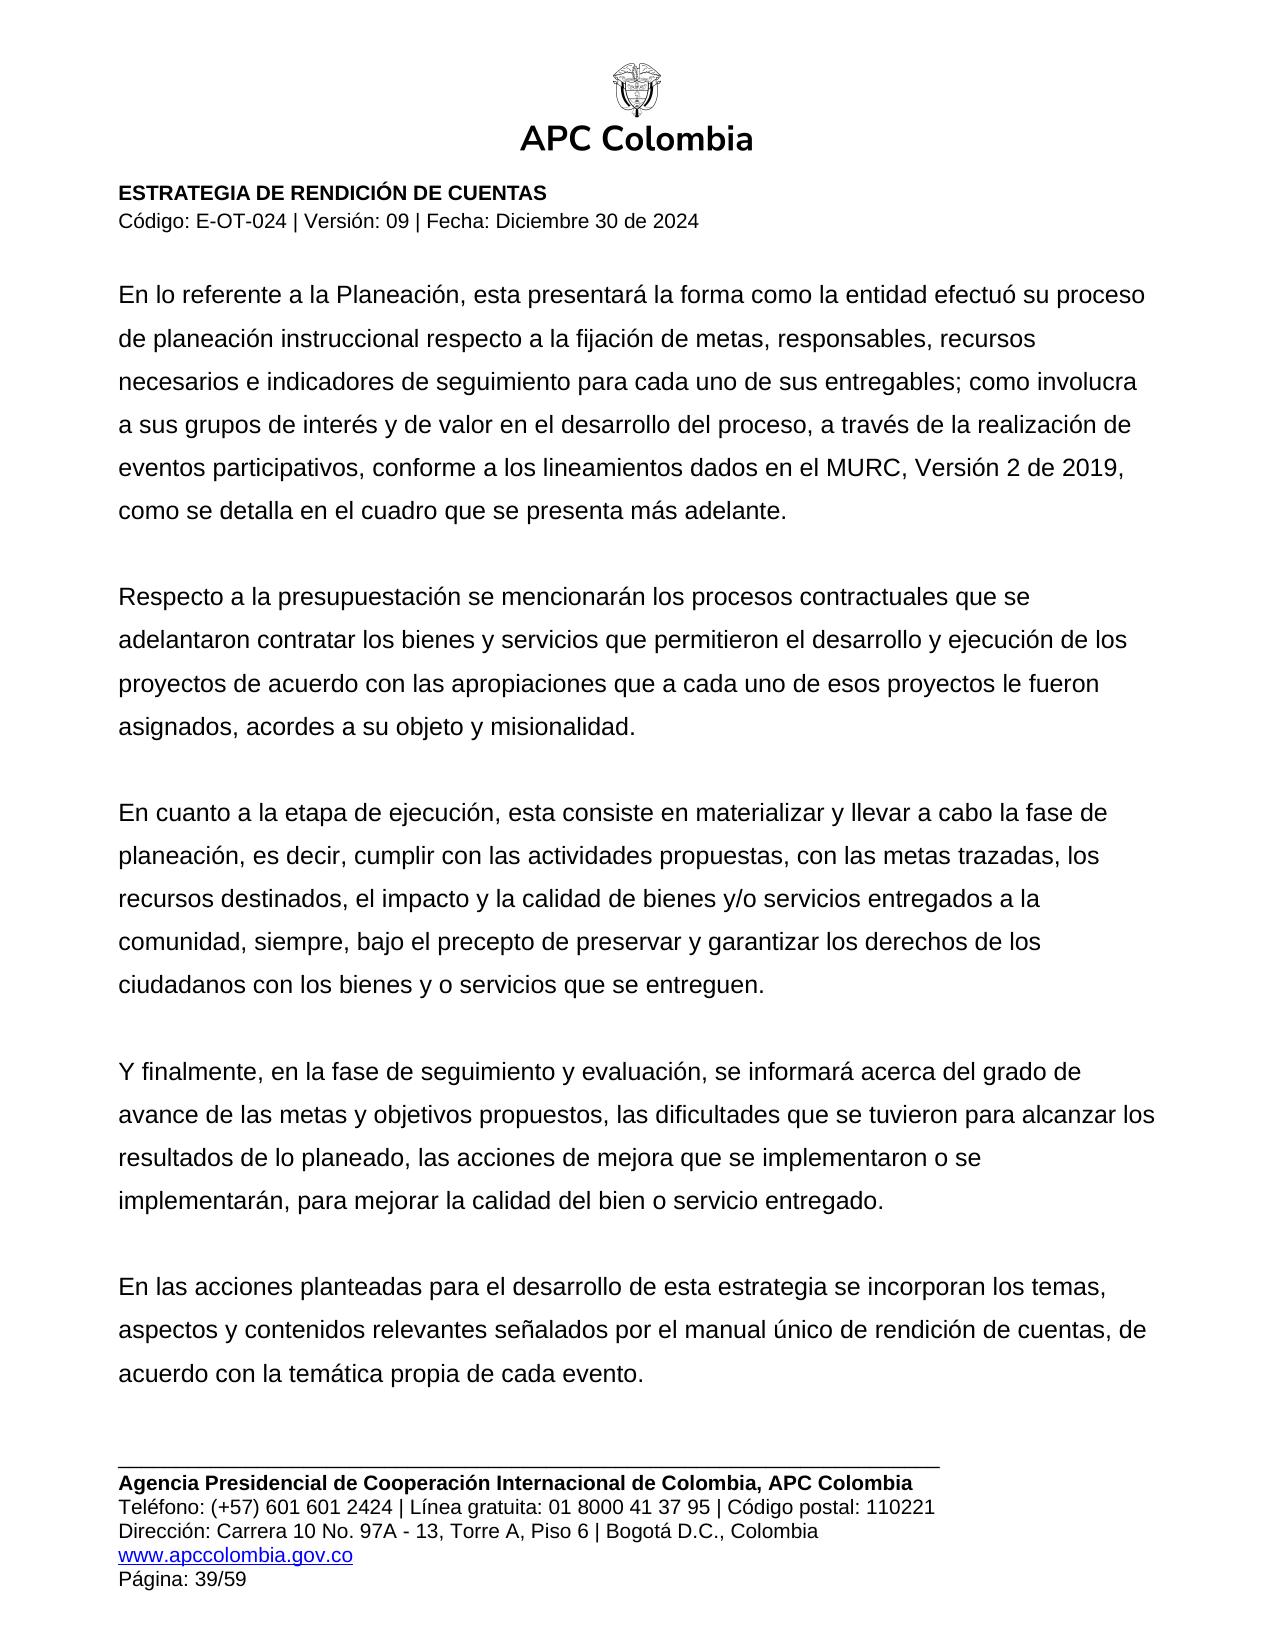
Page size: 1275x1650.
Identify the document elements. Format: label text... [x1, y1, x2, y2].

text En cuanto a la etapa de ejecución, esta consiste en materializar y llevar a cabo la fase de planeación, es decir, cumplir con las actividades propuestas, con las metas trazadas, los recursos destinados, el impacto y la calidad de bienes y/o servicios entregados a la comunidad, siempre, bajo el precepto de preservar y garantizar los derechos de los ciudadanos con los bienes y o servicios que se entreguen. [118, 798, 1157, 999]
text Respecto a la presupuestación se mencionarán los procesos contractuales que se adelantaron contratar los bienes y servicios que permitieron el desarrollo y ejecución de los proyectos de acuerdo con las apropiaciones que a cada uno de esos proyectos le fueron asignados, acordes a su objeto y misionalidad. [118, 582, 1157, 740]
text En lo referente a la Planeación, esta presentará la forma como la entidad efectuó su proceso de planeación instruccional respecto a la fijación de metas, responsables, recursos necesarios e indicadores de seguimiento para cada uno de sus entregables; como involucra a sus grupos de interés y de valor en el desarrollo del proceso, a través de la realización de eventos participativos, conforme a los lineamientos dados en el MURC, Versión 2 de 2019, como se detalla en el cuadro que se presenta más adelante. [118, 280, 1157, 525]
text En las acciones planteadas para el desarrollo de esta estrategia se incorporan los temas, aspectos y contenidos relevantes señalados por el manual único de rendición de cuentas, de acuerdo con la temática propia de cada evento. [118, 1272, 1157, 1387]
text Y finalmente, en la fase de seguimiento y evaluación, se informará acerca del grado de avance de las metas y objetivos propuestos, las dificultades que se tuvieron para alcanzar los resultados de lo planeado, las acciones de mejora que se implementaron o se implementarán, para mejorar la calidad del bien o servicio entregado. [118, 1057, 1157, 1215]
picture [508, 59, 767, 157]
